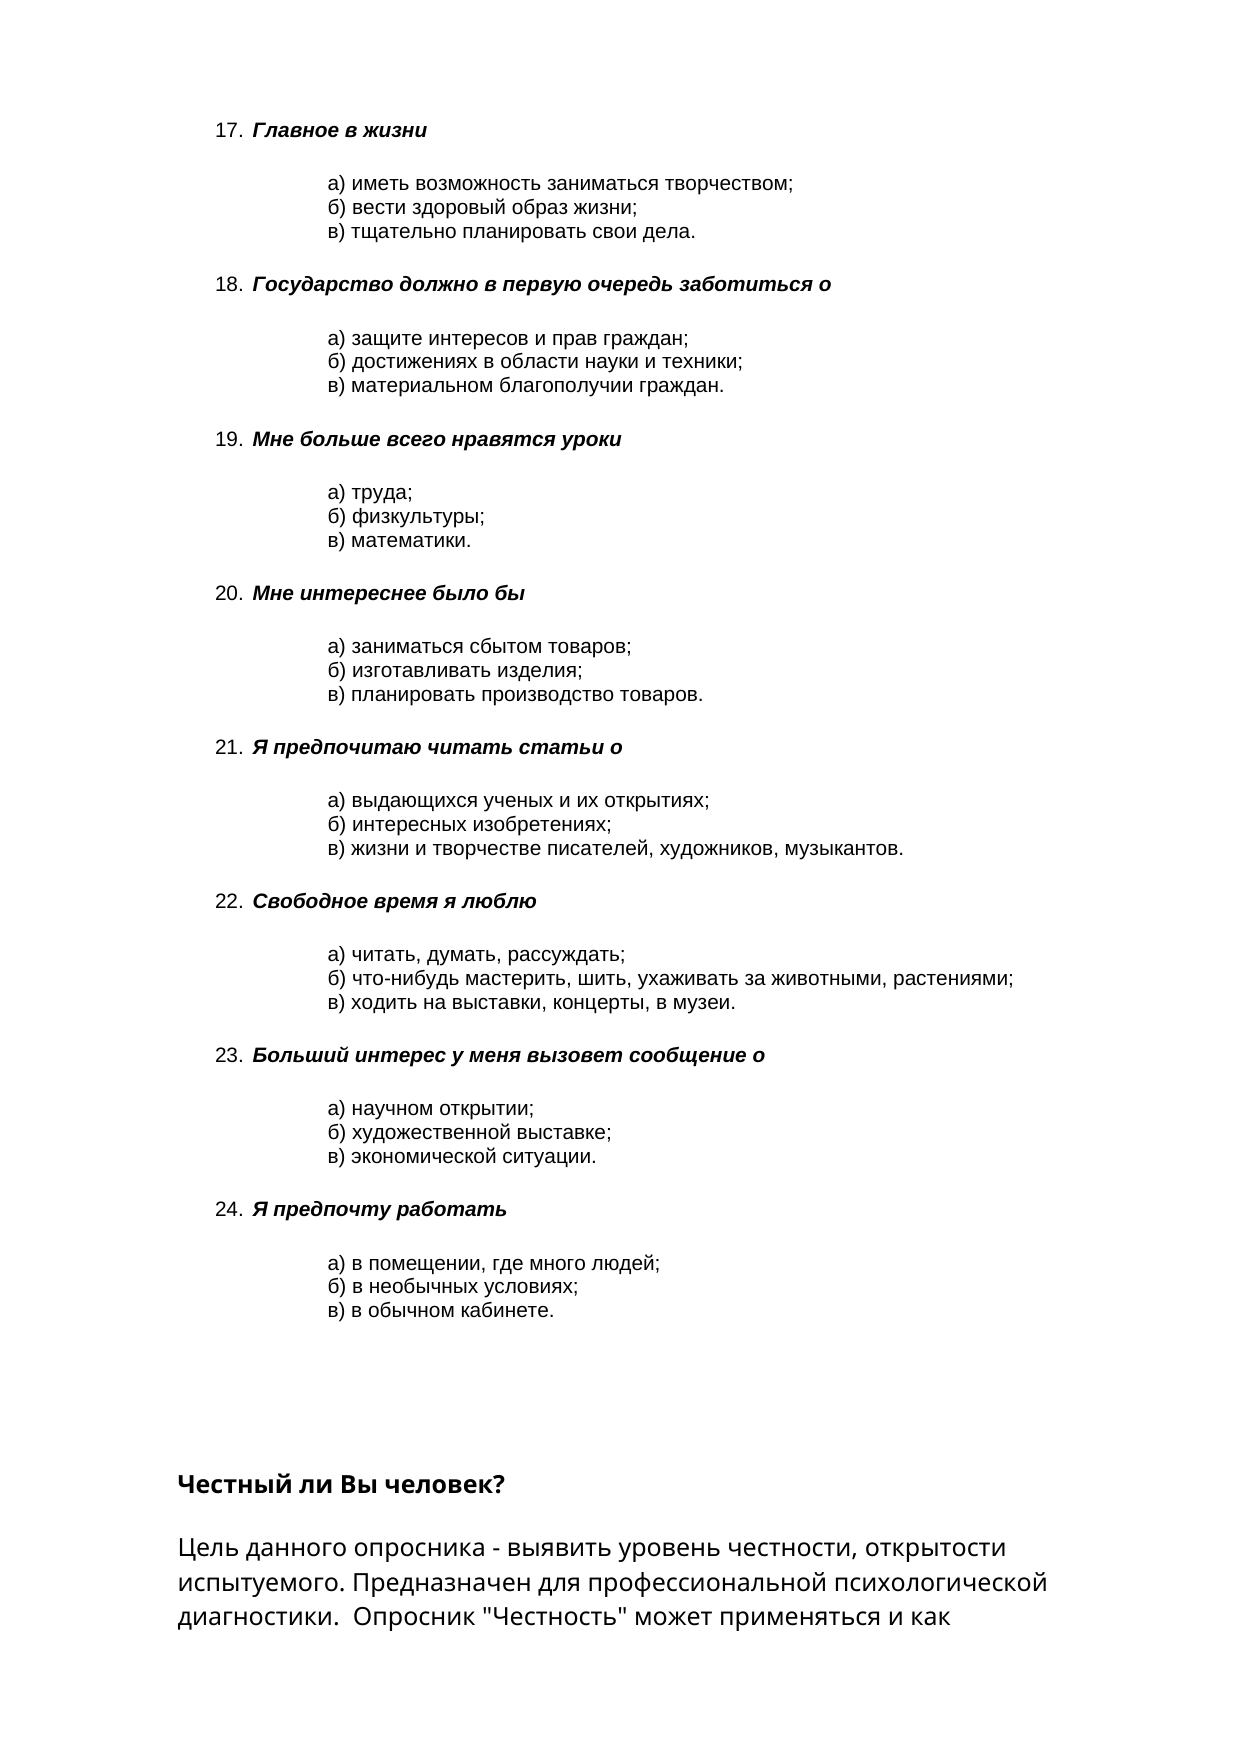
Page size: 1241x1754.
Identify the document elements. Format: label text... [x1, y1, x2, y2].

text а) защите интересов и прав граждан; б) достижениях в области науки и техники; в) материальном благополучии граждан. [327, 325, 1152, 397]
text а) иметь возможность заниматься творчеством; б) вести здоровый образ жизни; в) тщательно планировать свои дела. [327, 171, 1152, 243]
list Главное в жизни [215, 118, 1152, 142]
text а) заниматься сбытом товаров; б) изготавливать изделия; в) планировать производство товаров. [327, 634, 1152, 706]
list Государство должно в первую очередь заботиться о [215, 272, 1152, 296]
list Больший интерес у меня вызовет сообщение о [215, 1043, 1152, 1067]
list Мне интереснее было бы [215, 581, 1152, 604]
text а) выдающихся ученых и их открытиях; б) интересных изобретениях; в) жизни и творчестве писателей, художников, музыкантов. [327, 788, 1152, 860]
text а) труда; б) физкультуры; в) математики. [327, 479, 1152, 551]
list Я предпочту работать [215, 1197, 1152, 1221]
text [177, 1530, 1152, 1632]
list Свободное время я люблю [215, 889, 1152, 913]
list Я предпочитаю читать статьи о [215, 735, 1152, 759]
text Честный ли Вы человек? [177, 1467, 1152, 1501]
text а) читать, думать, рассуждать; б) что-нибудь мастерить, шить, ухаживать за животными, растениями; в) ходить на выставки, концерты, в музеи. [327, 942, 1152, 1014]
list Мне больше всего нравятся уроки [215, 426, 1152, 450]
text а) научном открытии; б) художественной выставке; в) экономической ситуации. [327, 1096, 1152, 1168]
text а) в помещении, где много людей; б) в необычных условиях; в) в обычном кабинете. [327, 1250, 1152, 1322]
